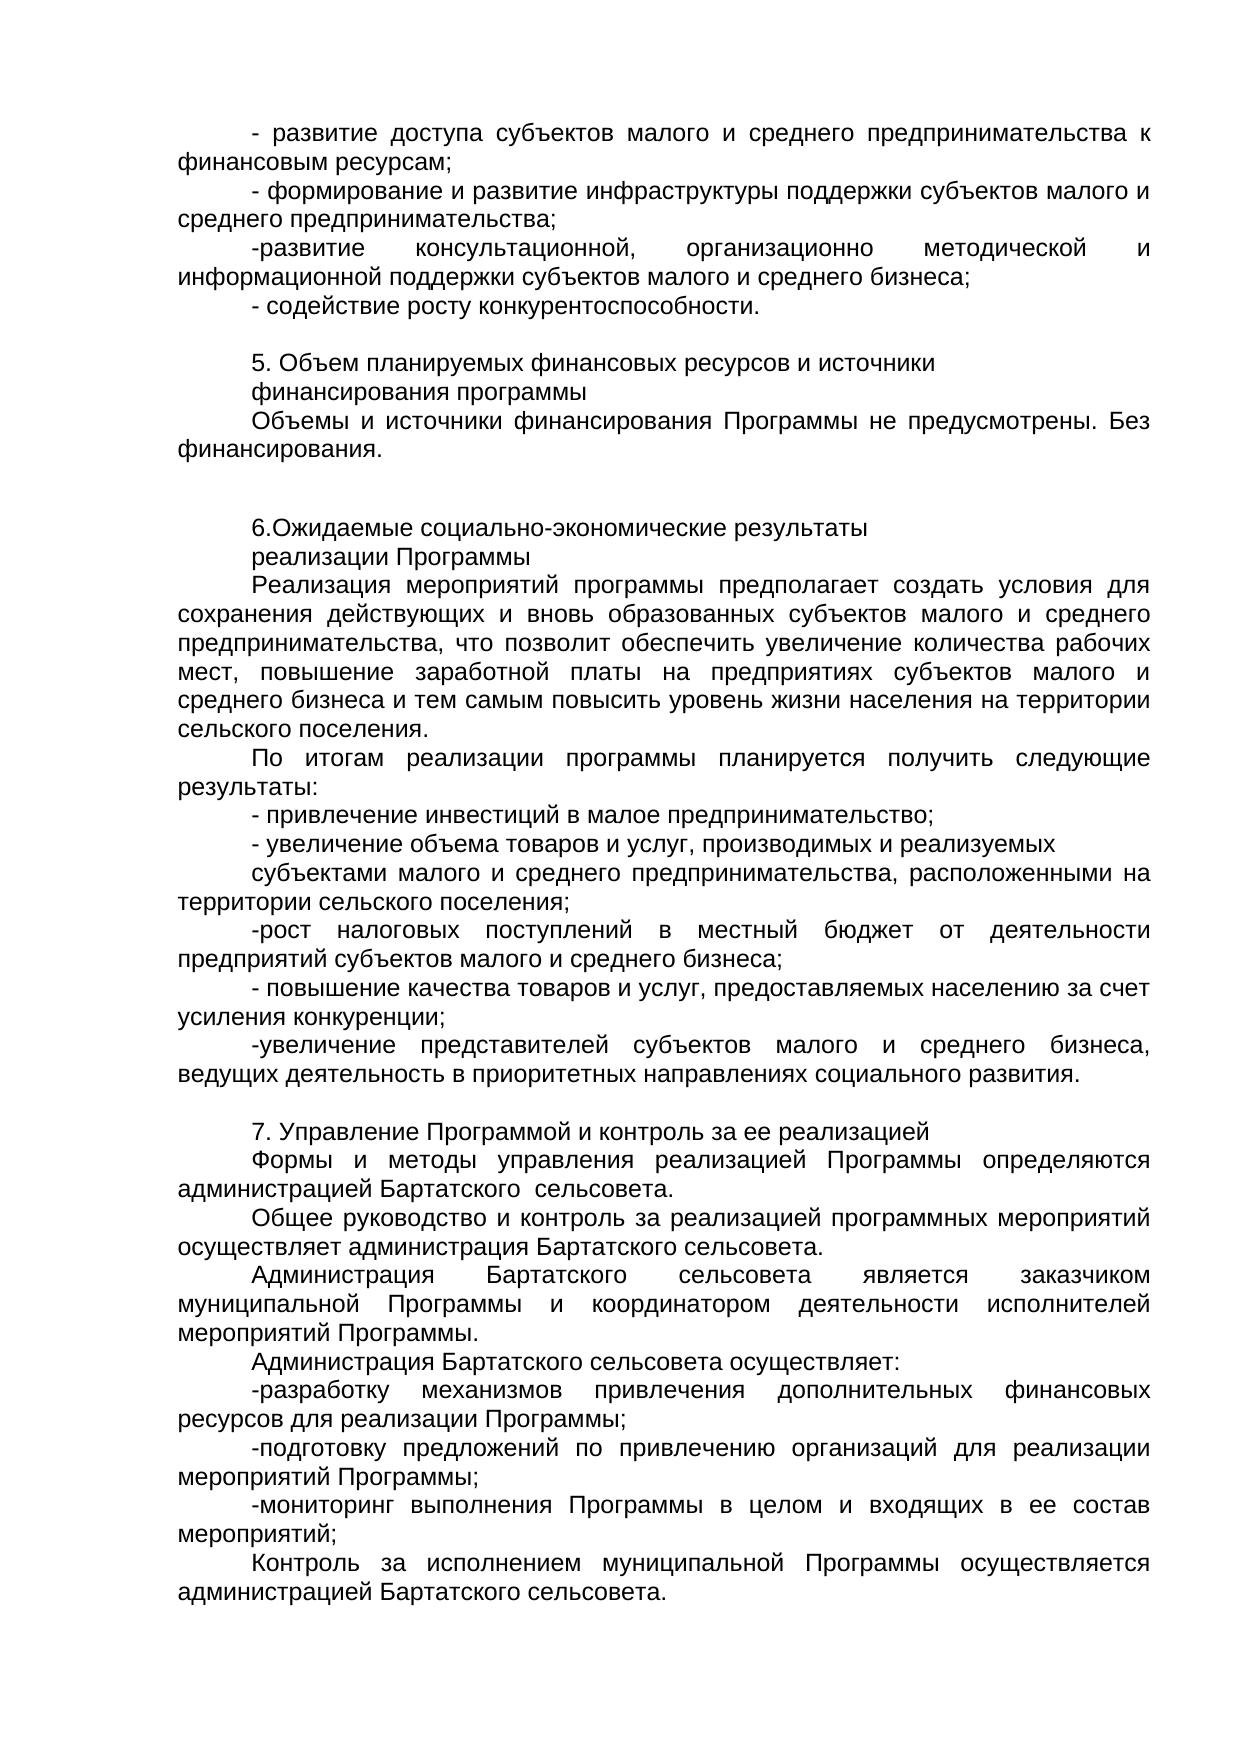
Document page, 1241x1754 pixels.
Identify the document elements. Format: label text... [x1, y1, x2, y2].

text - привлечение инвестиций в малое предпринимательство; [177, 800, 1152, 829]
text 5. Объем планируемых финансовых ресурсов и источники [177, 348, 1152, 377]
text -увеличение представителей субъектов малого и среднего бизнеса, ведущих деятельность в приоритетных направлениях социального развития. [177, 1030, 1152, 1088]
text -рост налоговых поступлений в местный бюджет от деятельности предприятий субъектов малого и среднего бизнеса; [177, 915, 1152, 973]
text -мониторинг выполнения Программы в целом и входящих в ее состав мероприятий; [177, 1490, 1152, 1548]
text Контроль за исполнением муниципальной Программы осуществляется администрацией Бартатского сельсовета. [177, 1548, 1152, 1605]
text - формирование и развитие инфраструктуры поддержки субъектов малого и среднего предпринимательства; [177, 176, 1152, 233]
text - увеличение объема товаров и услуг, производимых и реализуемых [177, 829, 1152, 858]
text Объемы и источники финансирования Программы не предусмотрены. Без финансирования. [177, 406, 1152, 463]
text 7. Управление Программой и контроль за ее реализацией [177, 1116, 1152, 1145]
text Реализация мероприятий программы предполагает создать условия для сохранения действующих и вновь образованных субъектов малого и среднего предпринимательства, что позволит обеспечить увеличение количества рабочих мест, повышение заработной платы на предприятиях субъектов малого и среднего бизнеса и тем самым повысить уровень жизни населения на территории сельского поселения. [177, 570, 1152, 743]
text Формы и методы управления реализацией Программы определяются администрацией Бартатского сельсовета. [177, 1145, 1152, 1203]
text -развитие консультационной, организационно методической и информационной поддержки субъектов малого и среднего бизнеса; [177, 233, 1152, 291]
text Общее руководство и контроль за реализацией программных мероприятий осуществляет администрация Бартатского сельсовета. [177, 1203, 1152, 1260]
text финансирования программы [177, 377, 1152, 406]
text реализации Программы [177, 541, 1152, 570]
text - повышение качества товаров и услуг, предоставляемых населению за счет усиления конкуренции; [177, 973, 1152, 1030]
text субъектами малого и среднего предпринимательства, расположенными на территории сельского поселения; [177, 858, 1152, 915]
text - развитие доступа субъектов малого и среднего предпринимательства к финансовым ресурсам; [177, 118, 1152, 176]
text -разработку механизмов привлечения дополнительных финансовых ресурсов для реализации Программы; [177, 1375, 1152, 1433]
text 6.Ожидаемые социально-экономические результаты [177, 513, 1152, 541]
text Администрация Бартатского сельсовета является заказчиком муниципальной Программы и координатором деятельности исполнителей мероприятий Программы. [177, 1260, 1152, 1346]
text - содействие росту конкурентоспособности. [177, 291, 1152, 319]
text Администрация Бартатского сельсовета осуществляет: [177, 1346, 1152, 1375]
text -подготовку предложений по привлечению организаций для реализации мероприятий Программы; [177, 1433, 1152, 1490]
text По итогам реализации программы планируется получить следующие результаты: [177, 743, 1152, 800]
